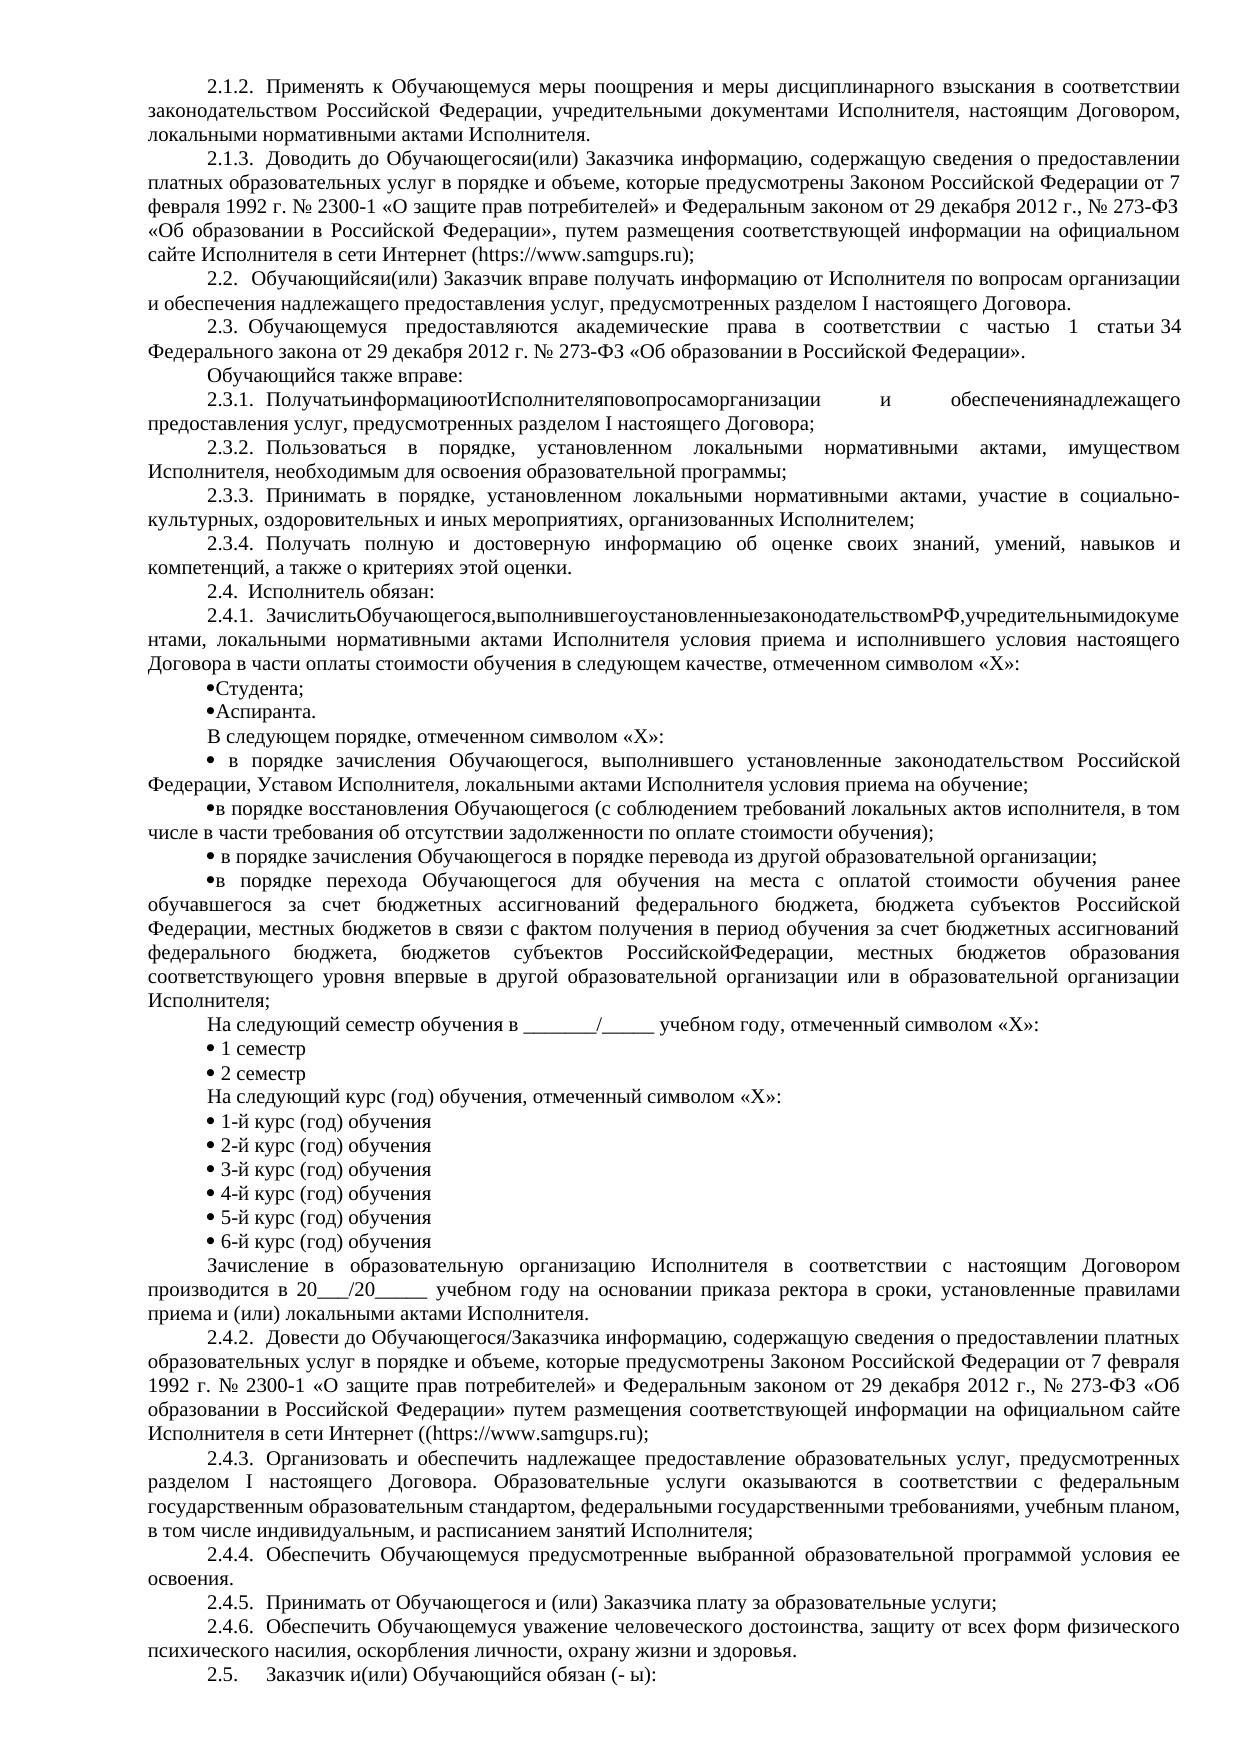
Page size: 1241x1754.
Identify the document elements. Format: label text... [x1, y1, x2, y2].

text 6-й курс (год) обучения [148, 1229, 1181, 1253]
text Аспиранта. [148, 699, 1181, 723]
text На следующий семестр обучения в _______/_____ учебном году, отмеченный символом «Х»: [148, 1012, 1181, 1036]
list Принимать в порядке, установленном локальными нормативными актами, участие в социально-культурных, оздоровительных и иных мероприятиях, организованных Исполнителем; [148, 483, 1181, 531]
text в порядке перехода Обучающегося для обучения на места с оплатой стоимости обучения ранее обучавшегося за счет бюджетных ассигнований федерального бюджета, бюджета субъектов Российской Федерации, местных бюджетов в связи с фактом получения в период обучения за счет бюджетных ассигнований федерального бюджета, бюджетов субъектов РоссийскойФедерации, местных бюджетов образования соответствующего уровня впервые в другой образовательной организации или в образовательной организации Исполнителя; [148, 868, 1181, 1012]
text Зачисление в образовательную организацию Исполнителя в соответствии с настоящим Договором производится в 20___/20_____ учебном году на основании приказа ректора в сроки, установленные правилами приема и (или) локальными актами Исполнителя. [148, 1253, 1181, 1325]
list Принимать от Обучающегося и (или) Заказчика плату за образовательные услуги; [148, 1590, 1181, 1614]
text 4-й курс (год) обучения [148, 1181, 1181, 1205]
text Обучающийся также вправе: [148, 363, 1181, 387]
text Студента; [148, 675, 1181, 699]
text в порядке зачисления Обучающегося, выполнившего установленные законодательством Российской Федерации, Уставом Исполнителя, локальными актами Исполнителя условия приема на обучение; [148, 748, 1181, 796]
list ЗачислитьОбучающегося,выполнившегоустановленныезаконодательствомРФ,учредительнымидокументами, локальными нормативными актами Исполнителя условия приема и исполнившего условия настоящего Договора в части оплаты стоимости обучения в следующем качестве, отмеченном символом «Х»: [148, 603, 1181, 675]
list Обучающийсяи(или) Заказчик вправе получать информацию от Исполнителя по вопросам организации и обеспечения надлежащего предоставления услуг, предусмотренных разделом I настоящего Договора. [148, 266, 1181, 314]
list Заказчик и(или) Обучающийся обязан (- ы): [148, 1662, 1181, 1686]
list Довести до Обучающегося/Заказчика информацию, содержащую сведения о предоставлении платных образовательных услуг в порядке и объеме, которые предусмотрены Законом Российской Федерации от 7 февраля 1992 г. № 2300-1 «О защите прав потребителей» и Федеральным законом от 29 декабря 2012 г., № 273-ФЗ «Об образовании в Российской Федерации» путем размещения соответствующей информации на официальном сайте Исполнителя в сети Интернет ((https://www.samgups.ru); [148, 1325, 1181, 1445]
list Получать полную и достоверную информацию об оценке своих знаний, умений, навыков и компетенций, а также о критериях этой оценки. [148, 531, 1181, 579]
list ПолучатьинформациюотИсполнителяповопросаморганизации и обеспечениянадлежащего предоставления услуг, предусмотренных разделом I настоящего Договора; [148, 387, 1181, 435]
text 1 семестр [148, 1036, 1181, 1060]
text 3-й курс (год) обучения [148, 1157, 1181, 1181]
list Исполнитель обязан: [148, 579, 1181, 603]
list Обучающемуся предоставляются академические права в соответствии с частью 1 статьи 34 Федерального закона от 29 декабря 2012 г. № 273-ФЗ «Об образовании в Российской Федерации». [148, 314, 1181, 363]
list Обеспечить Обучающемуся уважение человеческого достоинства, защиту от всех форм физического психического насилия, оскорбления личности, охрану жизни и здоровья. [148, 1614, 1181, 1662]
text 5-й курс (год) обучения [148, 1205, 1181, 1229]
text в порядке зачисления Обучающегося в порядке перевода из другой образовательной организации; [148, 844, 1181, 868]
list Обеспечить Обучающемуся предусмотренные выбранной образовательной программой условия ее освоения. [148, 1542, 1181, 1590]
text 2-й курс (год) обучения [148, 1133, 1181, 1157]
list Пользоваться в порядке, установленном локальными нормативными актами, имуществом Исполнителя, необходимым для освоения образовательной программы; [148, 435, 1181, 483]
text в порядке восстановления Обучающегося (с соблюдением требований локальных актов исполнителя, в том числе в части требования об отсутствии задолженности по оплате стоимости обучения); [148, 796, 1181, 844]
text 1-й курс (год) обучения [148, 1108, 1181, 1133]
list Организовать и обеспечить надлежащее предоставление образовательных услуг, предусмотренных разделом I настоящего Договора. Образовательные услуги оказываются в соответствии с федеральным государственным образовательным стандартом, федеральными государственными требованиями, учебным планом, в том числе индивидуальным, и расписанием занятий Исполнителя; [148, 1445, 1181, 1542]
text На следующий курс (год) обучения, отмеченный символом «Х»: [148, 1084, 1181, 1108]
text 2 семестр [148, 1060, 1181, 1084]
list Применять к Обучающемуся меры поощрения и меры дисциплинарного взыскания в соответствии законодательством Российской Федерации, учредительными документами Исполнителя, настоящим Договором, локальными нормативными актами Исполнителя. [148, 74, 1181, 146]
text В следующем порядке, отмеченном символом «Х»: [148, 723, 1181, 748]
list Доводить до Обучающегосяи(или) Заказчика информацию, содержащую сведения о предоставлении платных образовательных услуг в порядке и объеме, которые предусмотрены Законом Российской Федерации от 7 февраля 1992 г. № 2300-1 «О защите прав потребителей» и Федеральным законом от 29 декабря 2012 г., № 273-ФЗ «Об образовании в Российской Федерации», путем размещения соответствующей информации на официальном сайте Исполнителя в сети Интернет (https://www.samgups.ru); [148, 146, 1181, 266]
